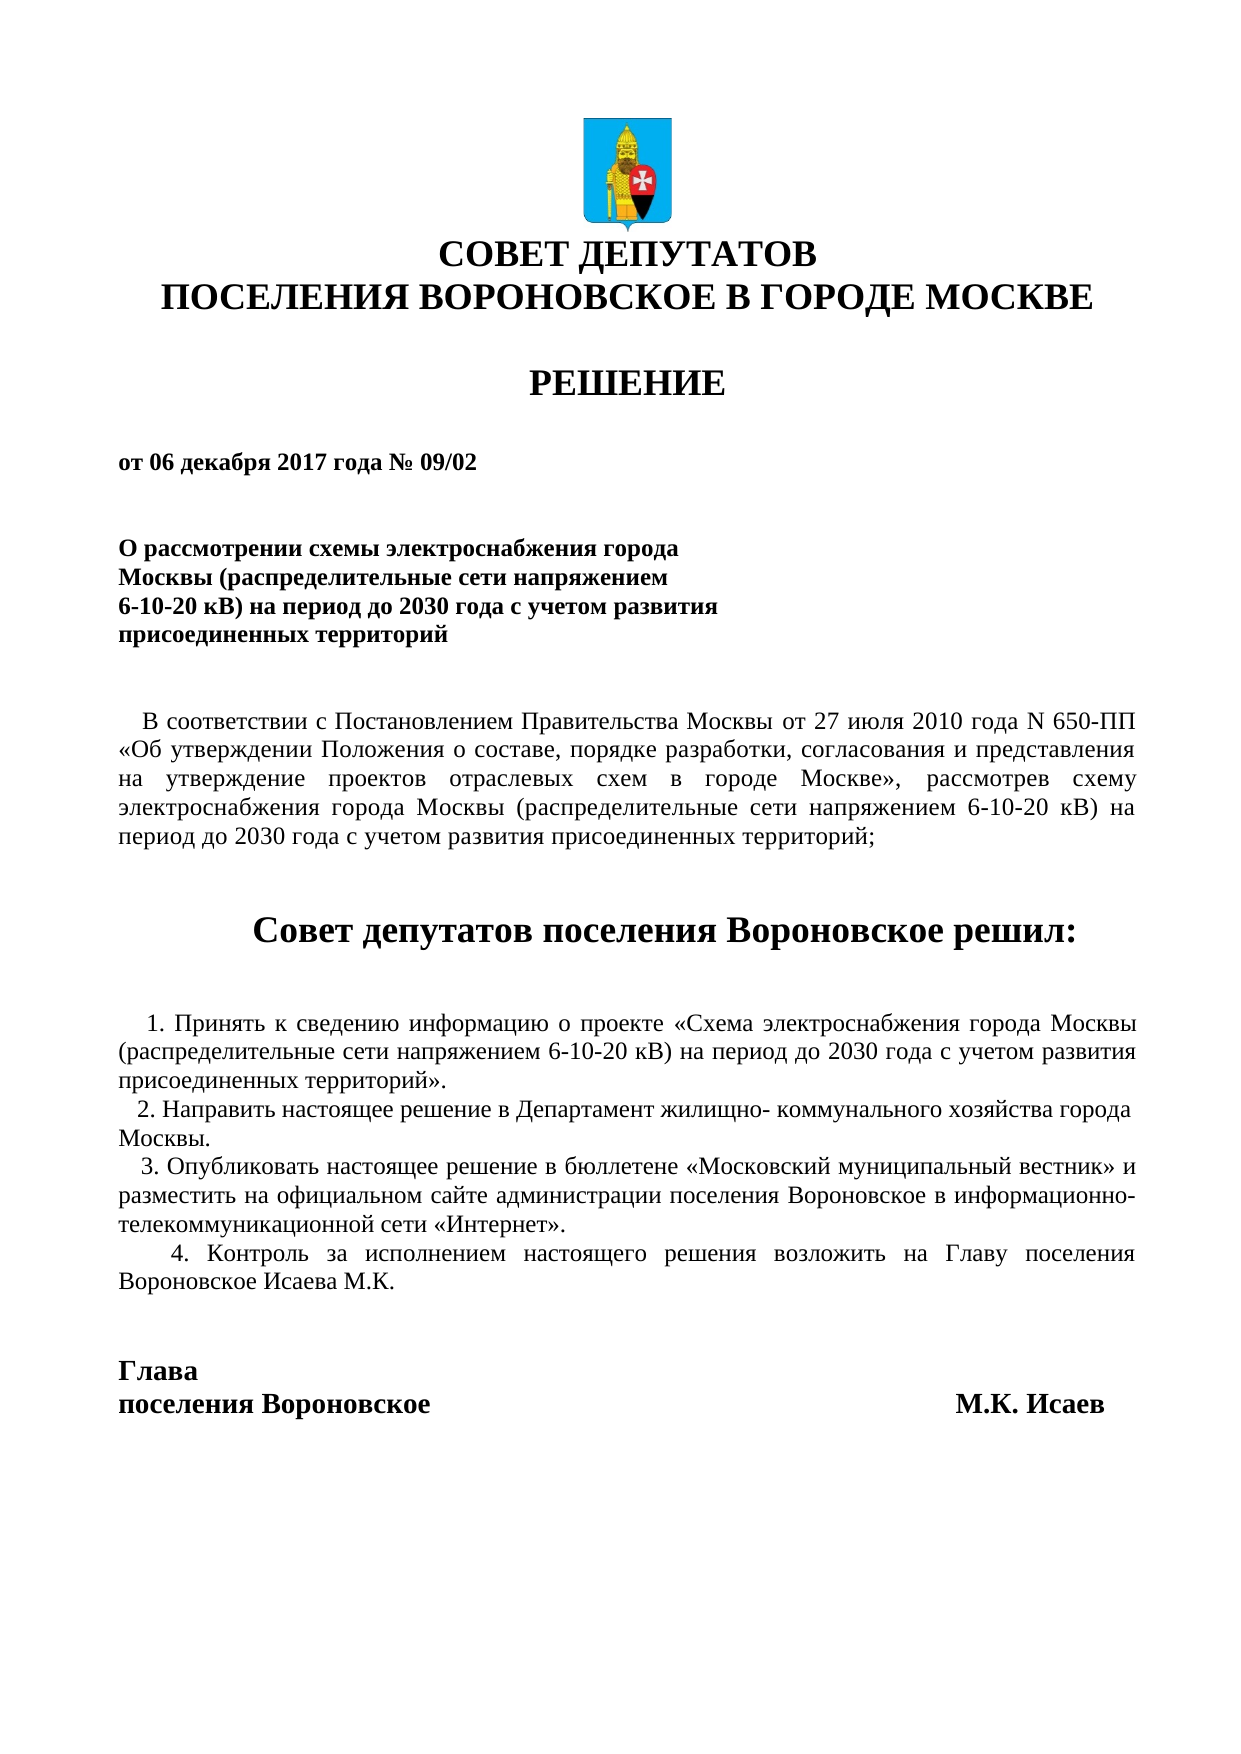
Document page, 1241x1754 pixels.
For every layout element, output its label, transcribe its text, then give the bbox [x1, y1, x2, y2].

text Совет депутатов поселения Вороновское решил: [118, 907, 1137, 950]
text 4. Контроль за исполнением настоящего решения возложить на Главу поселения Вороновское Исаева М.К. [118, 1238, 1137, 1295]
text ПОСЕЛЕНИЯ ВОРОНОВСКОЕ В ГОРОДЕ МОСКВЕ [118, 274, 1137, 318]
text поселения Вороновское М.К. Исаев [118, 1386, 1137, 1420]
text Глава [118, 1353, 1137, 1386]
text В соответствии с Постановлением Правительства Москвы от 27 июля 2010 года N 650-ПП «Об утверждении Положения о составе, порядке разработки, согласования и представления на утверждение проектов отраслевых схем в городе Москве», рассмотрев схему электроснабжения города Москвы (распределительные сети напряжением 6-10-20 кВ) на период до 2030 года с учетом развития присоединенных территорий; [118, 706, 1137, 849]
text от 06 декабря 2017 года № 09/02 [118, 447, 1137, 476]
text 1. Принять к сведению информацию о проекте «Схема электроснабжения города Москвы (распределительные сети напряжением 6-10-20 кВ) на период до 2030 года с учетом развития присоединенных территорий». [118, 1008, 1137, 1094]
text 2. Направить настоящее решение в Департамент жилищно- коммунального хозяйства города Москвы. [118, 1094, 1137, 1151]
picture [583, 124, 672, 232]
text СОВЕТ ДЕПУТАТОВ [118, 231, 1137, 274]
text 3. Опубликовать настоящее решение в бюллетене «Московский муниципальный вестник» и разместить на официальном сайте администрации поселения Вороновское в информационно-телекоммуникационной сети «Интернет». [118, 1151, 1137, 1238]
text присоединенных территорий [118, 619, 1137, 648]
text РЕШЕНИЕ [118, 361, 1137, 404]
text О рассмотрении схемы электроснабжения города [118, 533, 1137, 562]
text Москвы (распределительные сети напряжением [118, 562, 1137, 591]
text 6-10-20 кВ) на период до 2030 года с учетом развития [118, 591, 1137, 619]
